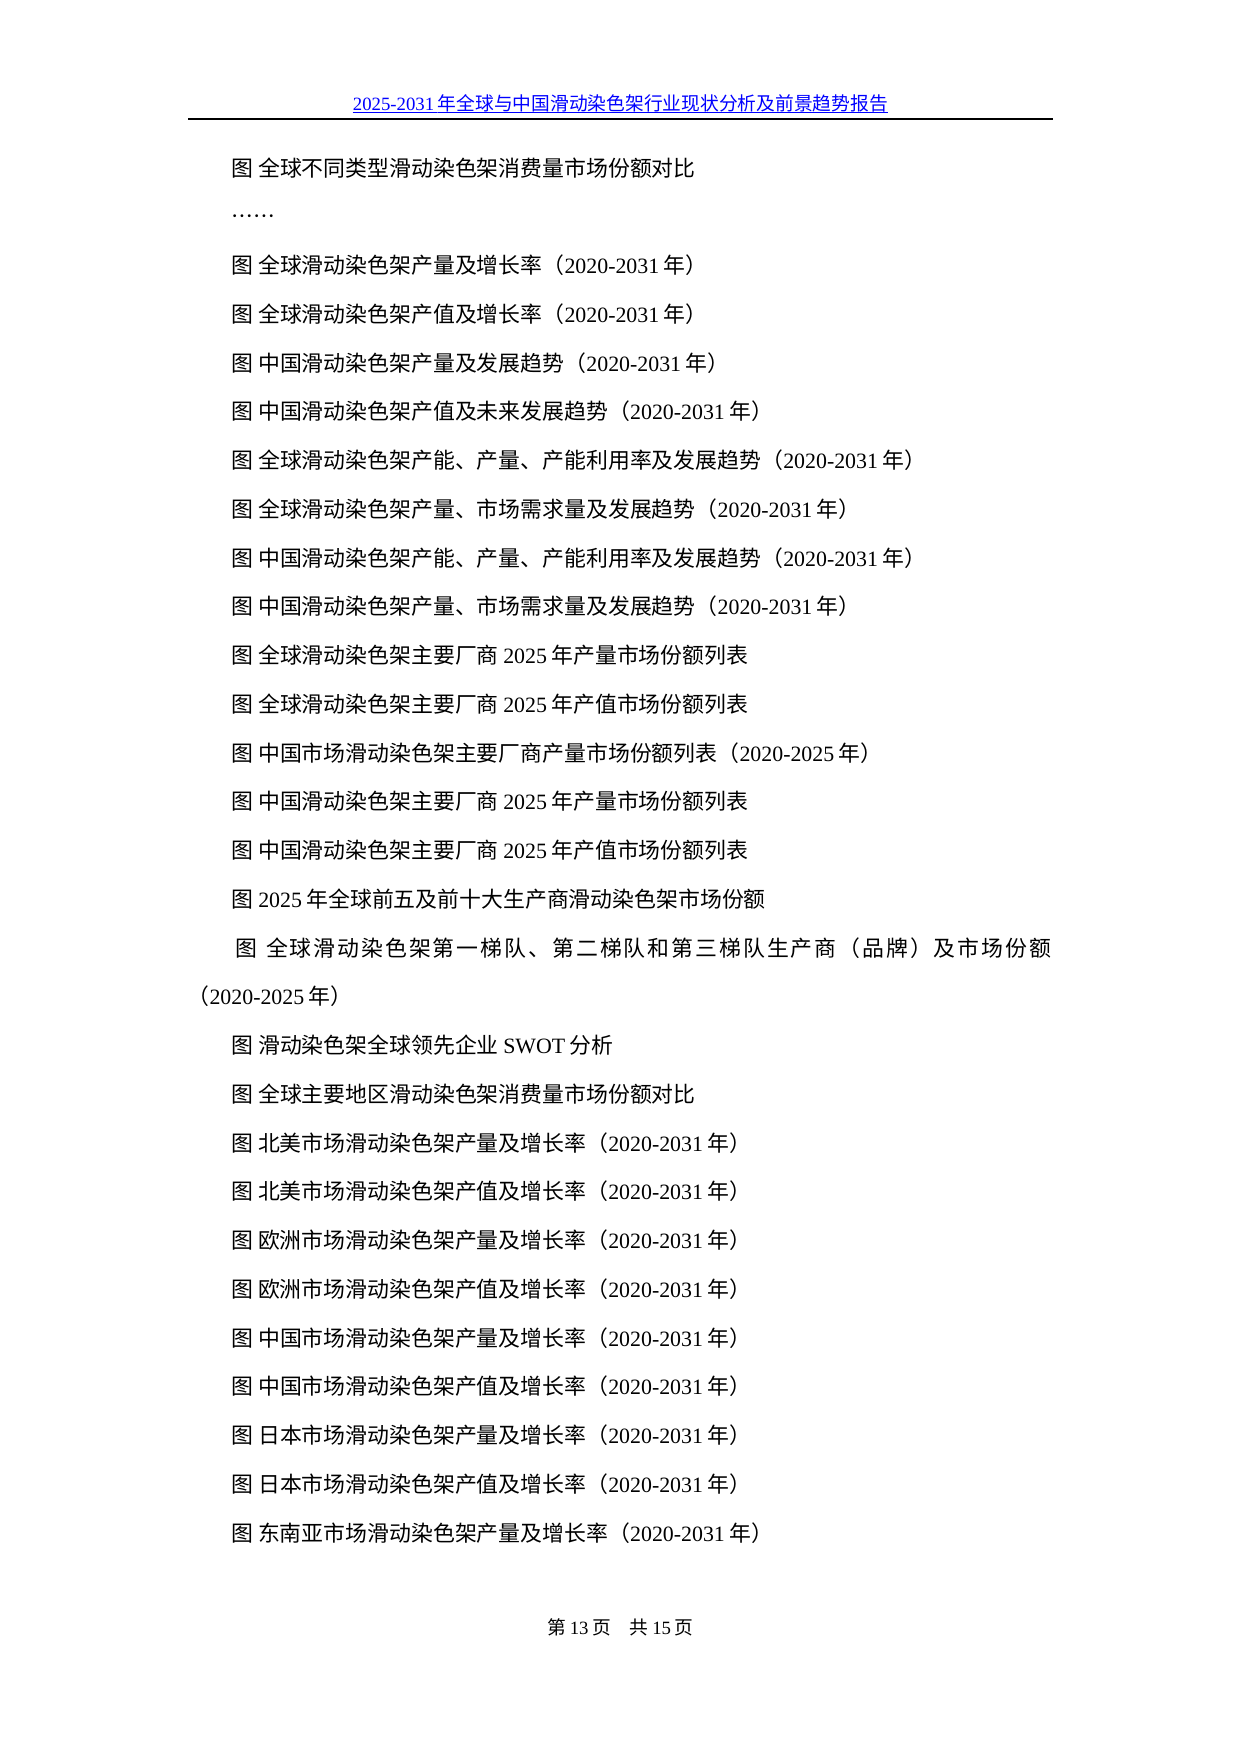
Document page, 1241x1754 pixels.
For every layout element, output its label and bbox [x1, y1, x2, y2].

text [187, 150, 1053, 1548]
